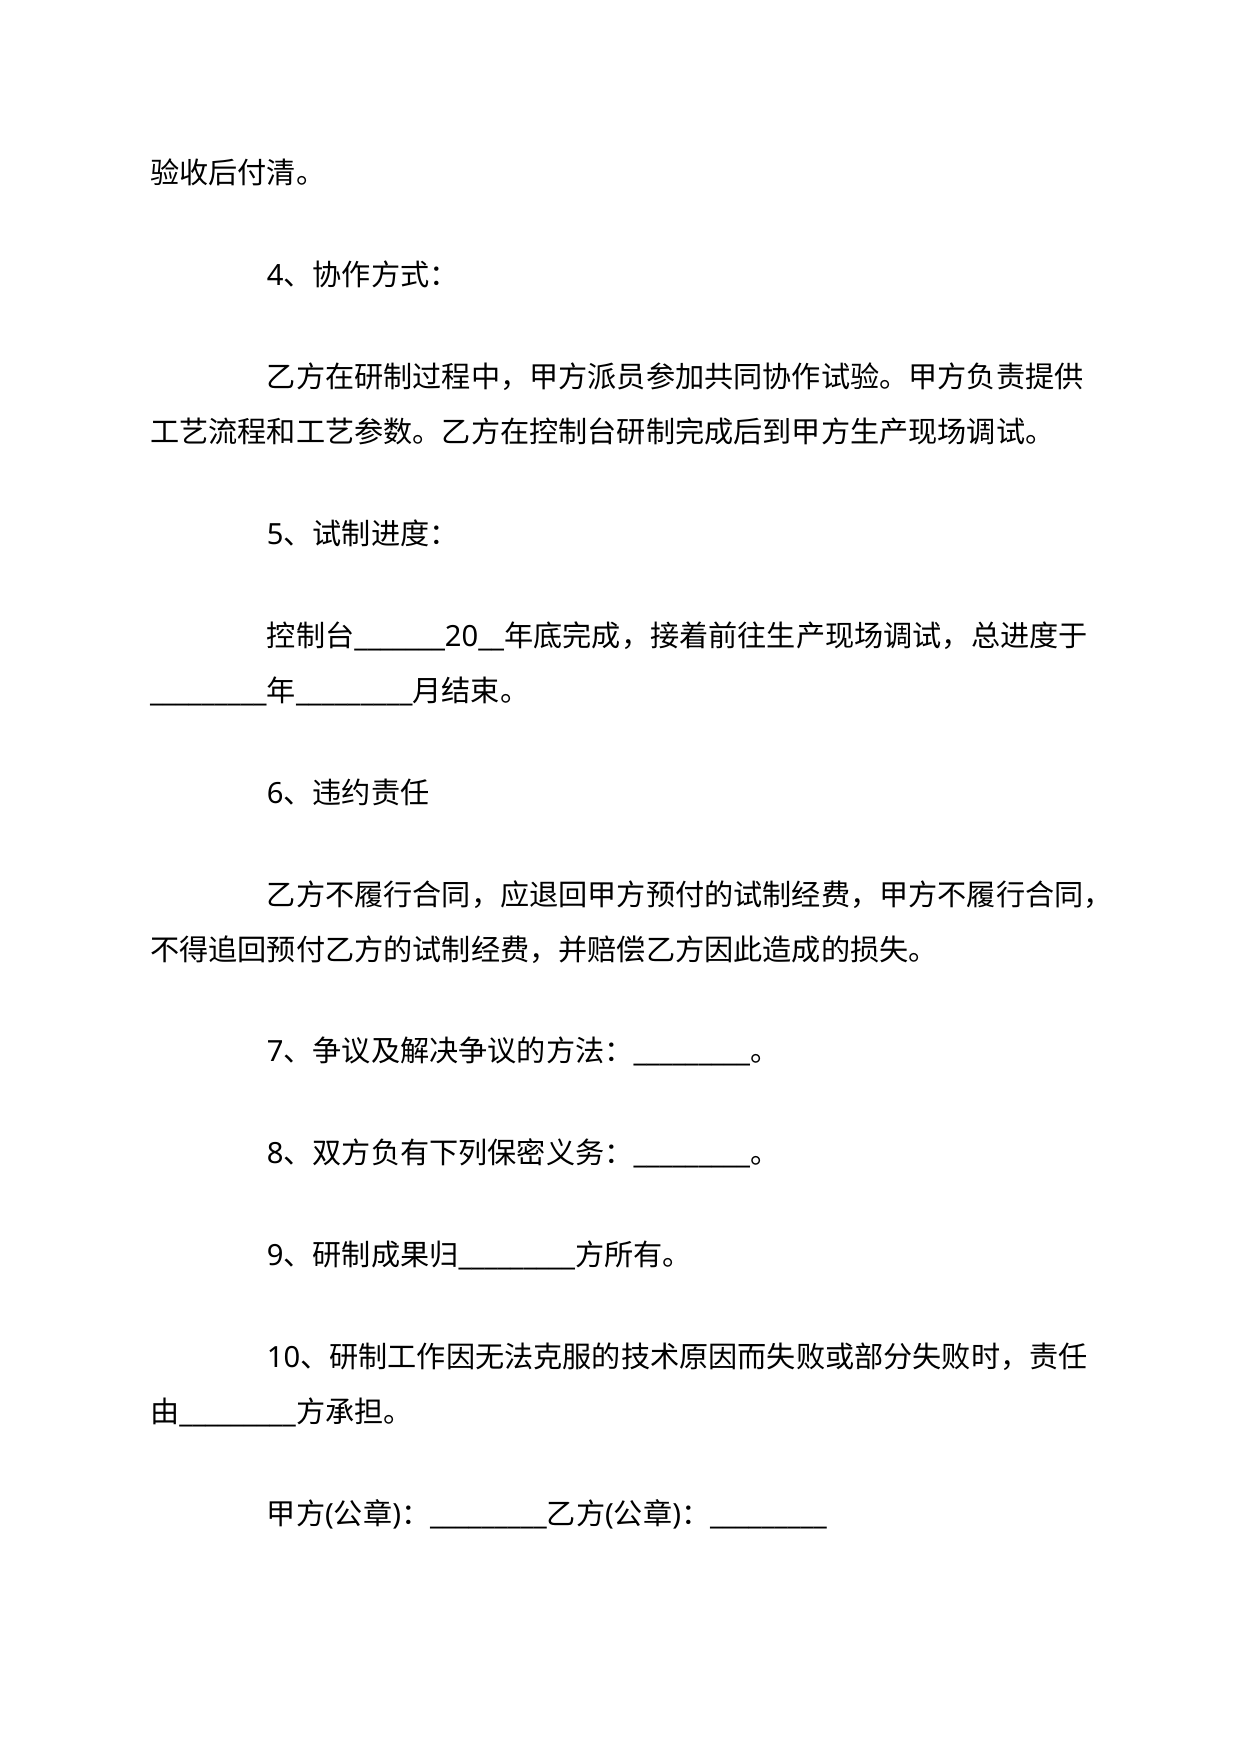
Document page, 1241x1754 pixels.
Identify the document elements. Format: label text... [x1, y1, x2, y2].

text 乙方不履行合同，应退回甲方预付的试制经费，甲方不履行合同，不得追回预付乙方的试制经费，并赔偿乙方因此造成的损失。 [150, 871, 1090, 968]
text 8、双方负有下列保密义务：_________。 [150, 1130, 1090, 1172]
text 9、研制成果归_________方所有。 [150, 1232, 1090, 1274]
text 甲方(公章)：_________乙方(公章)：_________ [150, 1491, 1090, 1533]
text 控制台_______20__年底完成，接着前往生产现场调试，总进度于_________年_________月结束。 [150, 612, 1090, 710]
text 4、协作方式： [150, 252, 1090, 294]
text 10、研制工作因无法克服的技术原因而失败或部分失败时，责任由_________方承担。 [150, 1334, 1090, 1431]
text 6、违约责任 [150, 769, 1090, 812]
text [150, 150, 1090, 192]
text 5、试制进度： [150, 510, 1090, 553]
text 7、争议及解决争议的方法：_________。 [150, 1028, 1090, 1070]
text 乙方在研制过程中，甲方派员参加共同协作试验。甲方负责提供工艺流程和工艺参数。乙方在控制台研制完成后到甲方生产现场调试。 [150, 354, 1090, 451]
